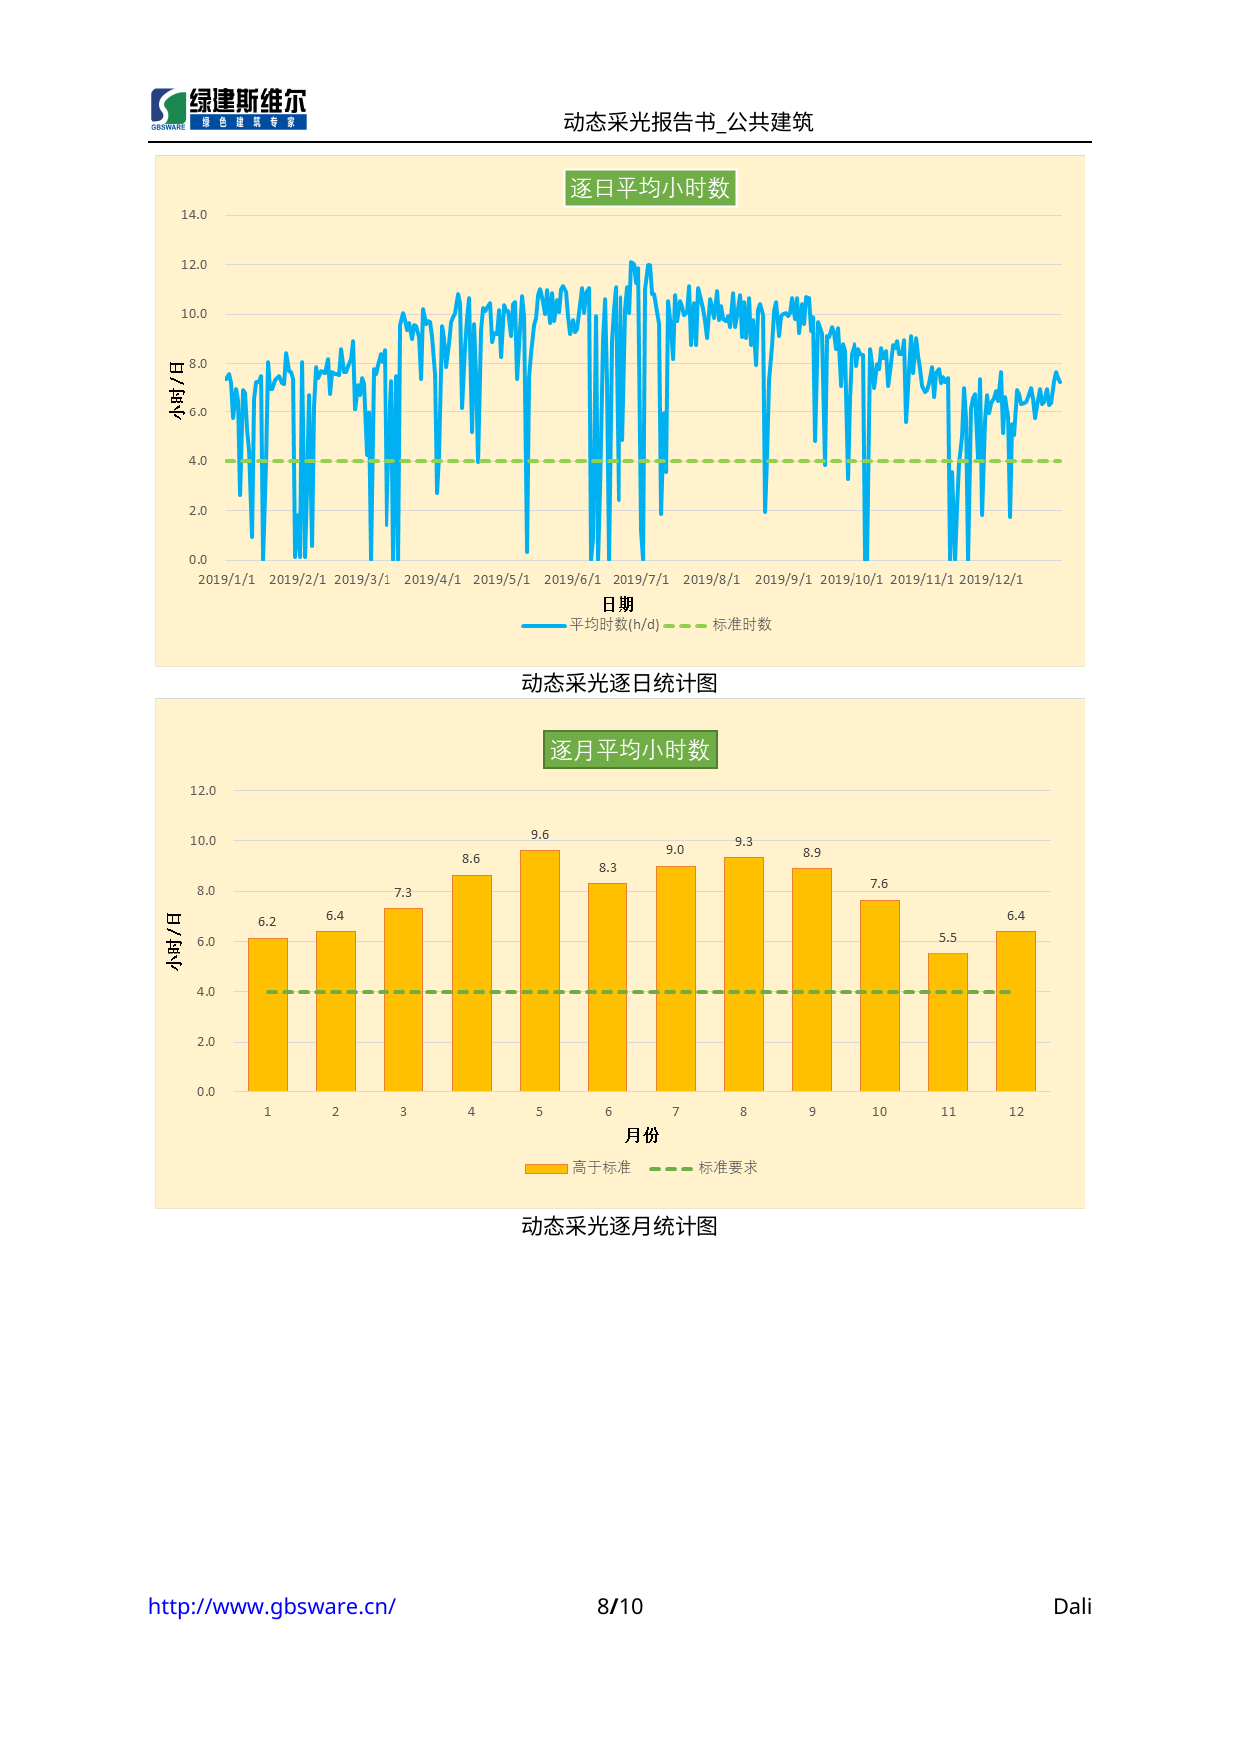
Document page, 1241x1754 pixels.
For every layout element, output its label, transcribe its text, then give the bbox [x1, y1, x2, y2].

picture [155, 155, 1085, 667]
text 动态采光逐月统计图 [148, 1209, 1092, 1241]
picture [155, 698, 1085, 1209]
picture [147, 88, 308, 131]
text 动态采光逐日统计图 [148, 666, 1092, 698]
